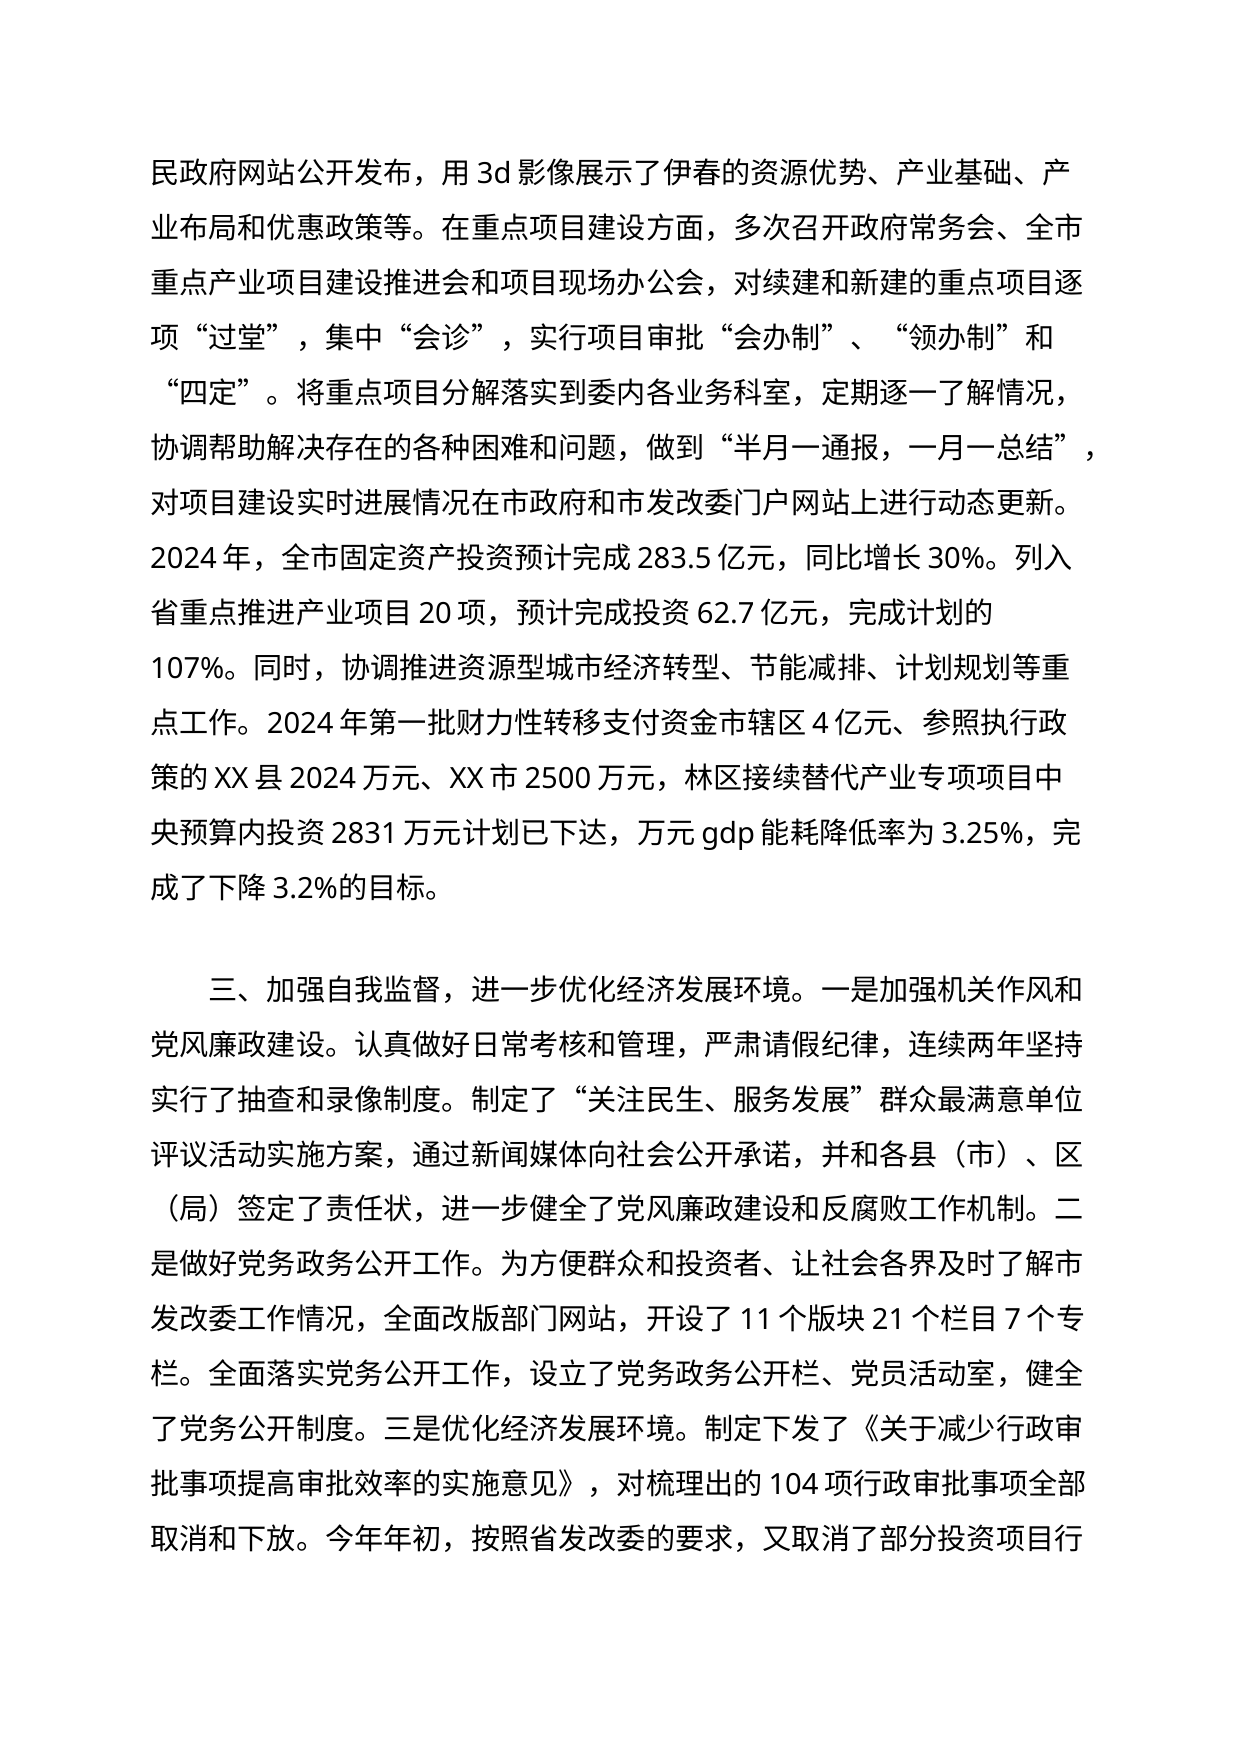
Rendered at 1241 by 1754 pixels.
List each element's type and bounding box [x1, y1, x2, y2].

text [150, 966, 1090, 1558]
text [150, 150, 1090, 907]
